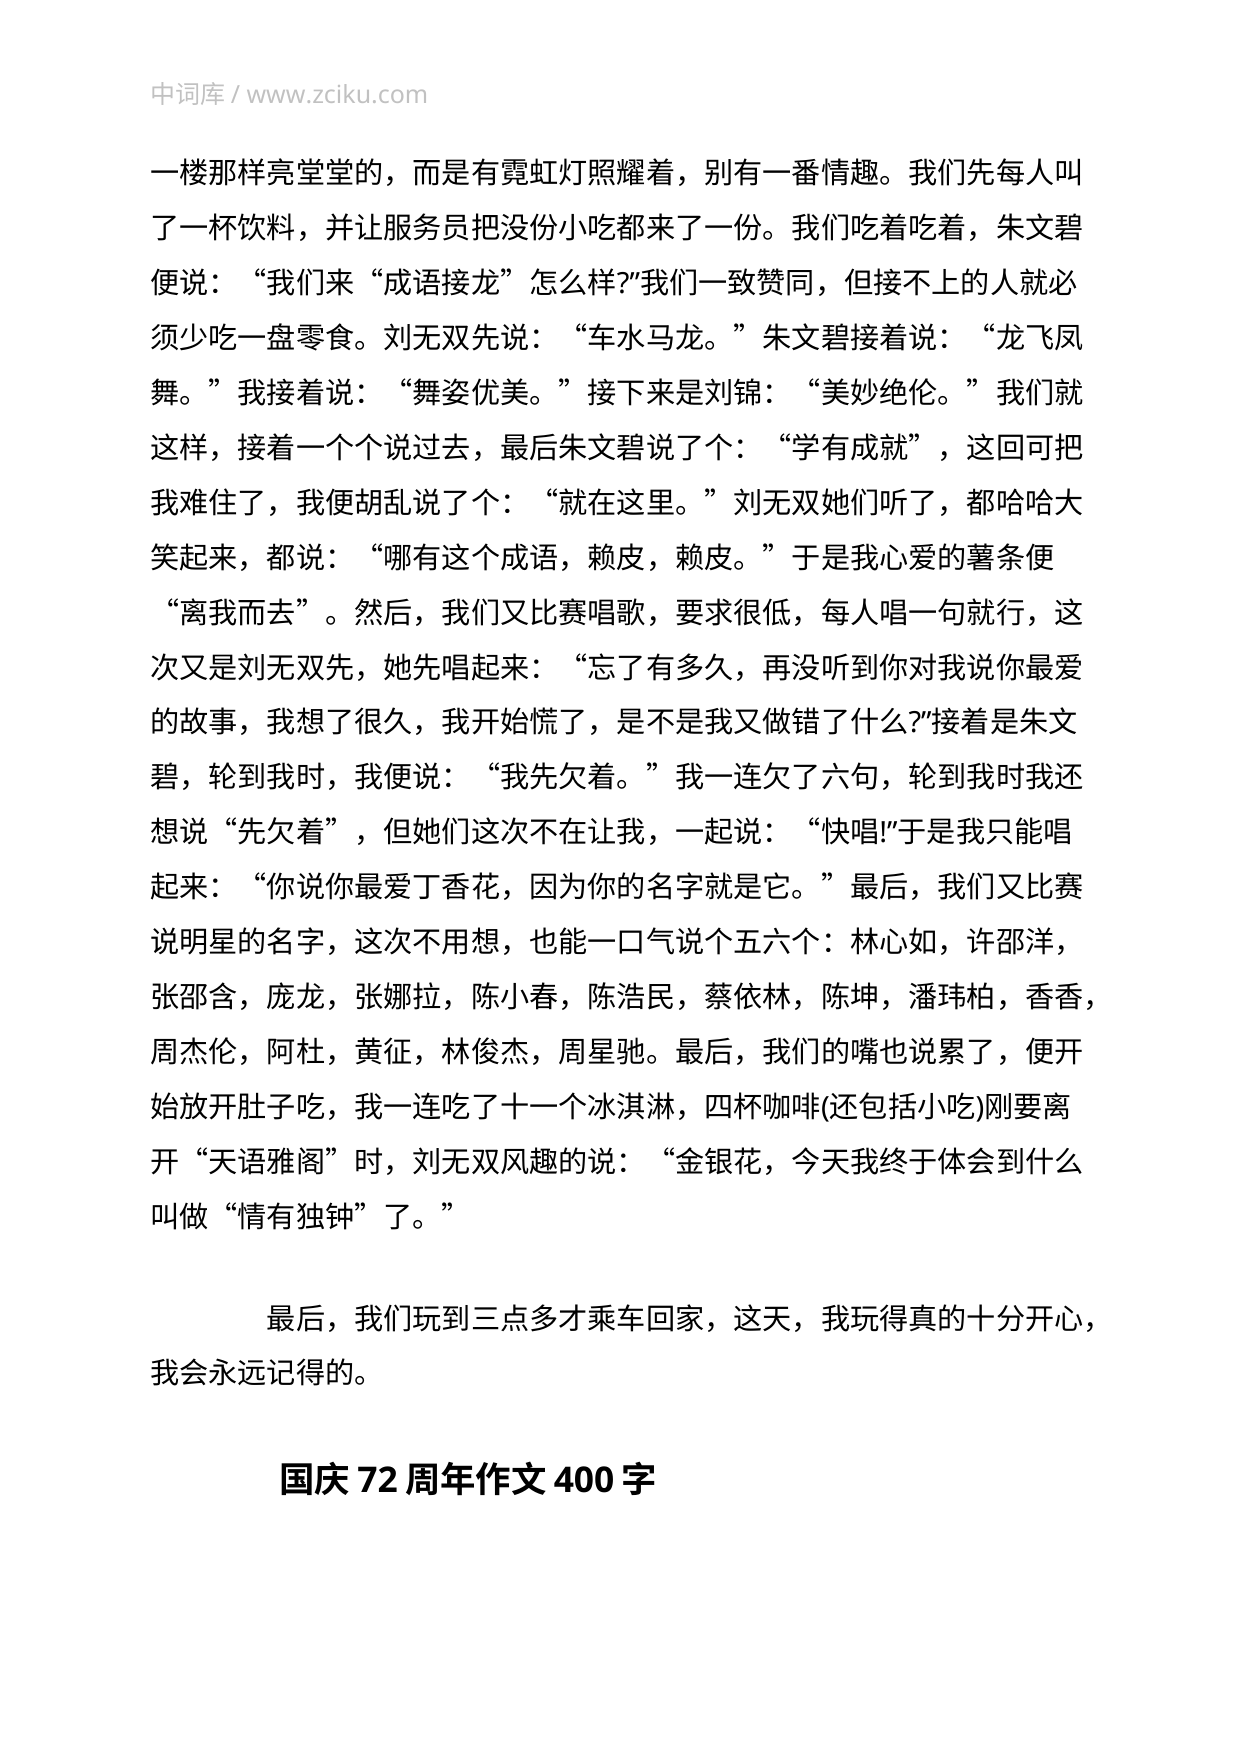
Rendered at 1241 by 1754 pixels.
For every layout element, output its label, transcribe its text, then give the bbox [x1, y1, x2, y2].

text 国庆72周年作文400字 [150, 1452, 1090, 1503]
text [150, 150, 1090, 1236]
text 最后，我们玩到三点多才乘车回家，这天，我玩得真的十分开心，我会永远记得的。 [150, 1295, 1090, 1392]
